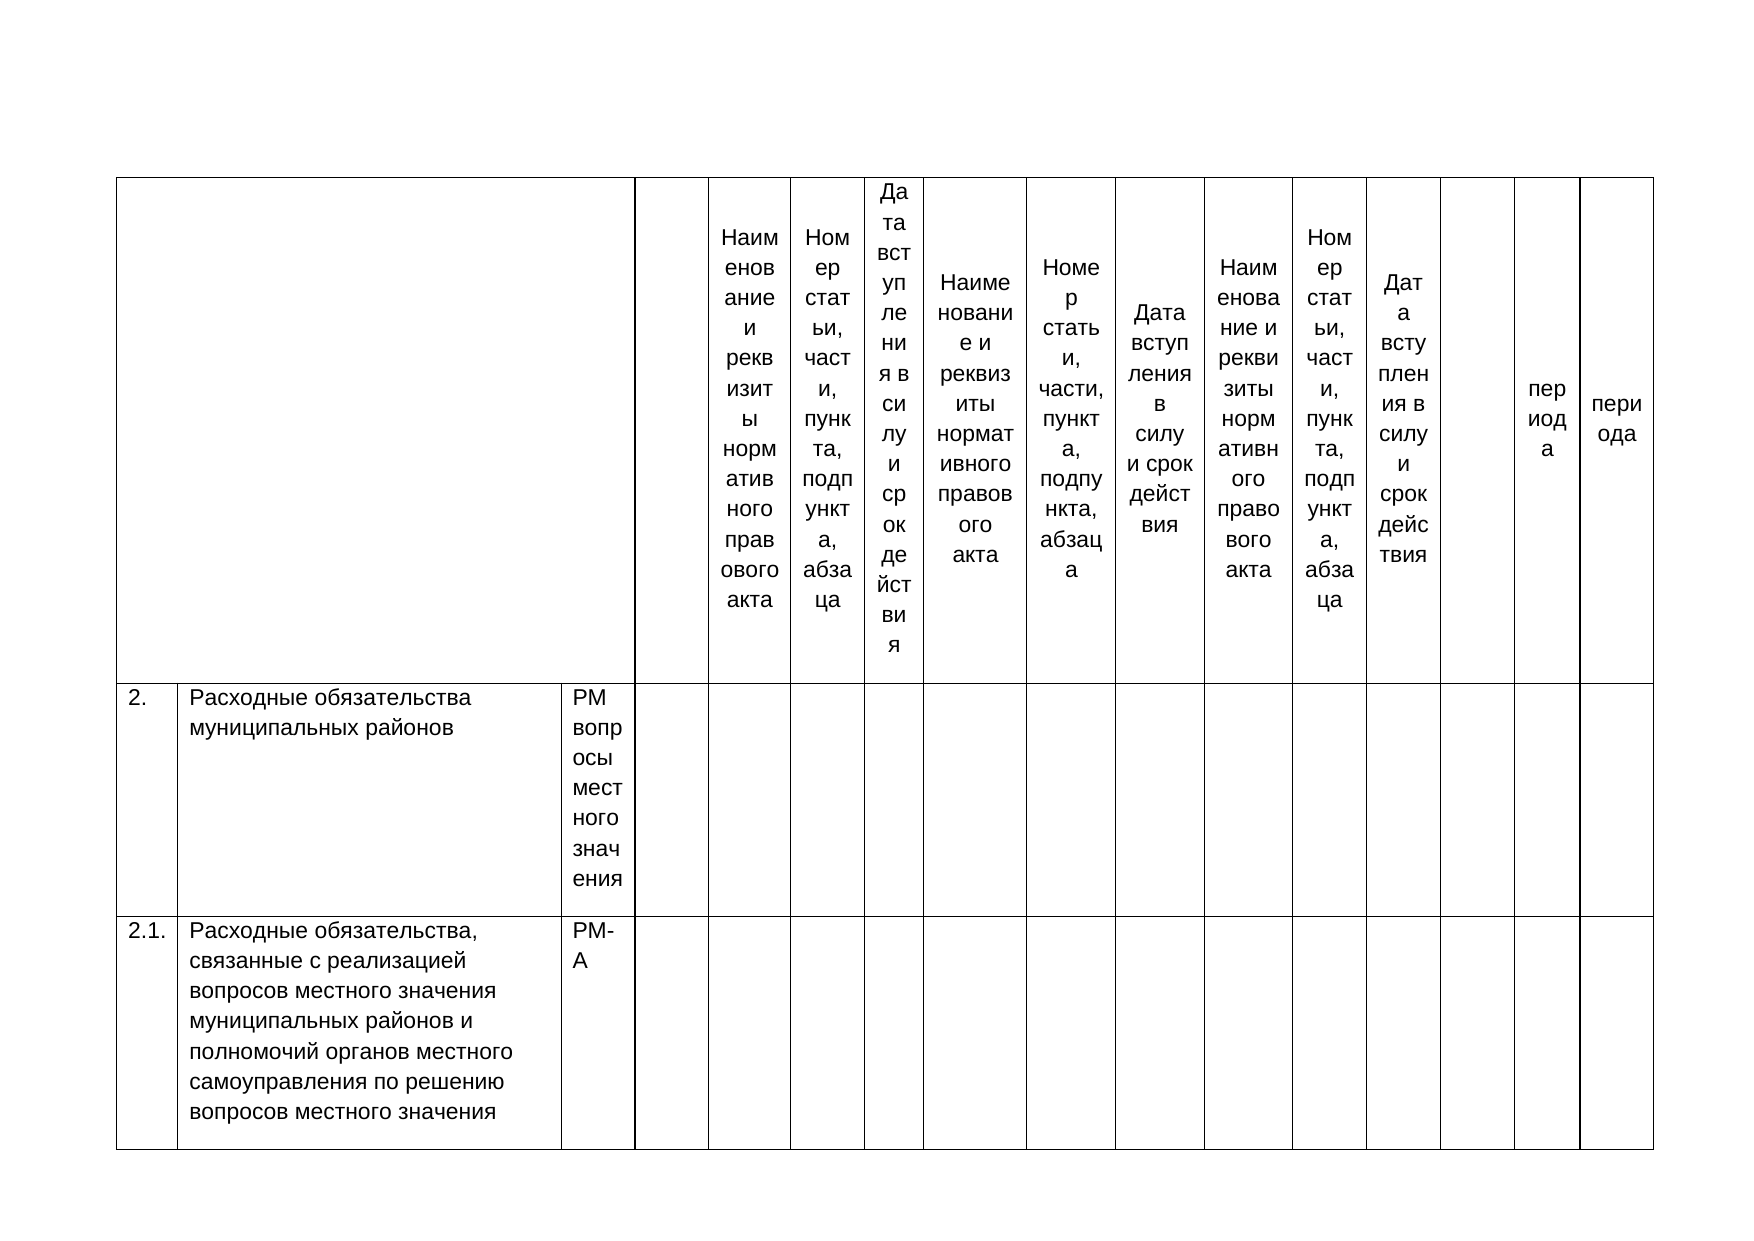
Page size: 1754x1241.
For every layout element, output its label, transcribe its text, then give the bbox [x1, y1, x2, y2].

table_cell [924, 917, 1026, 1149]
table_cell Дата вступления в силу и срок действия [1116, 178, 1204, 682]
table_cell [1205, 917, 1292, 1149]
table_cell [1515, 917, 1579, 1149]
table_cell [1441, 917, 1514, 1149]
table_cell Наименование и реквизиты нормативного правового акта [924, 178, 1026, 682]
table_cell [1515, 684, 1579, 916]
table_cell [1293, 684, 1366, 916]
table_cell [1116, 684, 1204, 916]
table_cell [636, 684, 708, 916]
table_cell [791, 917, 864, 1149]
table_cell Номер статьи, части, пункта, подпункта, абзаца [791, 178, 864, 682]
table_cell Дата вступления в силу и срок действия [1367, 178, 1440, 682]
table_cell [1581, 684, 1653, 916]
table_cell [1367, 684, 1440, 916]
table_cell [709, 917, 790, 1149]
table_cell Наименование и реквизиты нормативного правового акта [1205, 178, 1292, 682]
table_cell [636, 917, 708, 1149]
table_cell РМ вопросы местного значения [562, 684, 634, 916]
table_cell 2.1. [117, 917, 177, 1149]
table_cell [1205, 684, 1292, 916]
table_cell Расходные обязательства муниципальных районов [178, 684, 561, 916]
table_cell [865, 917, 923, 1149]
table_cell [1441, 178, 1514, 682]
table_cell [1027, 684, 1115, 916]
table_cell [1581, 178, 1653, 682]
table_cell [1116, 917, 1204, 1149]
table_cell Номер статьи, части, пункта, подпункта, абзаца [1027, 178, 1115, 682]
table_cell 2. [117, 684, 177, 916]
table_cell [1027, 917, 1115, 1149]
table_cell [709, 684, 790, 916]
table_cell Дата вступления в силу и срок действия [865, 178, 923, 682]
table_cell [1367, 917, 1440, 1149]
table_cell Наименование и реквизиты нормативного правового акта [709, 178, 790, 682]
table_cell [924, 684, 1026, 916]
table_cell РМ-А [562, 917, 634, 1149]
table_cell Номер статьи, части, пункта, подпункта, абзаца [1293, 178, 1366, 682]
table_cell [1581, 917, 1653, 1149]
table_cell [865, 684, 923, 916]
table_cell [1293, 917, 1366, 1149]
table_cell [791, 684, 864, 916]
table_cell [1441, 684, 1514, 916]
table_cell Расходные обязательства, связанные с реализацией вопросов местного значения муниципальных районов и полномочий органов местного самоуправления по решению вопросов местного значения [178, 917, 561, 1149]
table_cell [1515, 178, 1579, 682]
